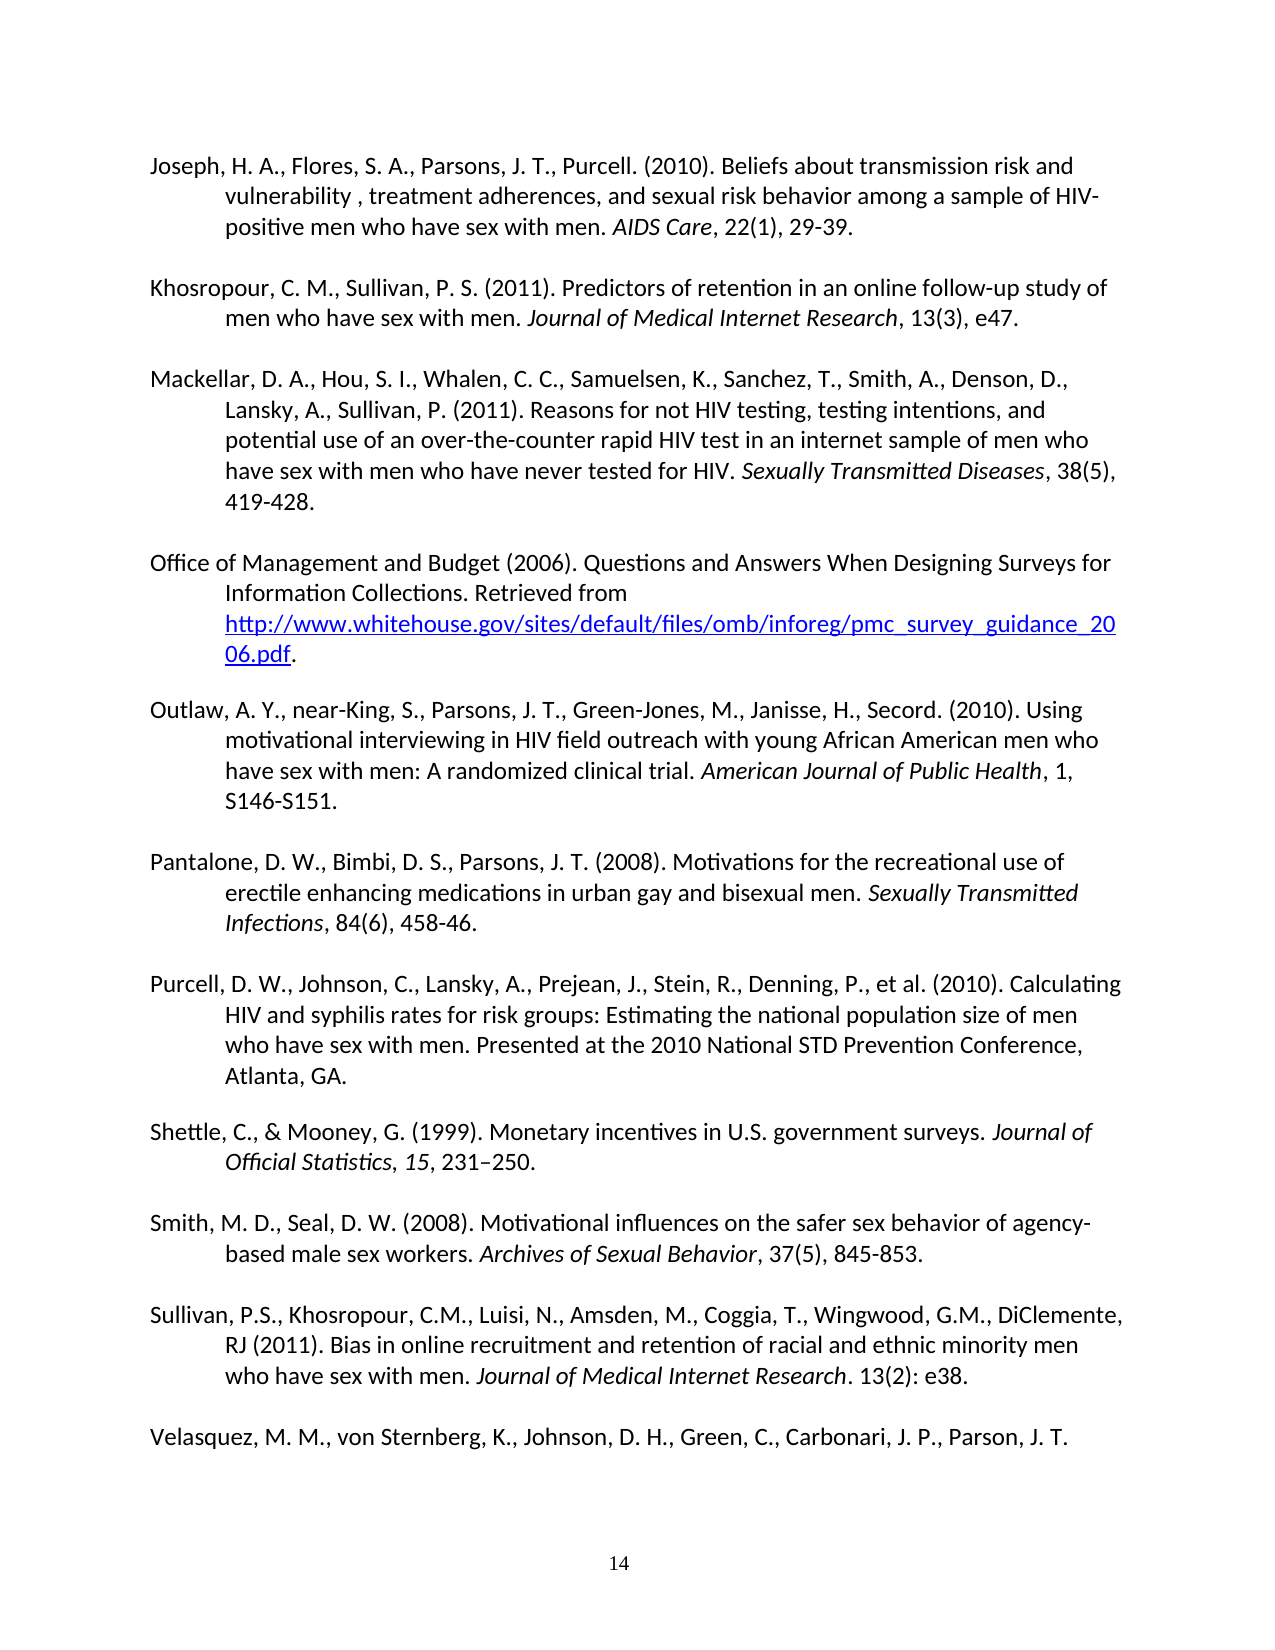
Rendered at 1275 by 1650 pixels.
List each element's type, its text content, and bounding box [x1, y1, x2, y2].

text Outlaw, A. Y., near-King, S., Parsons, J. T., Green-Jones, M., Janisse, H., Secord. (2010). Using motivational interviewing in HIV field outreach with young African American men who have sex with men: A randomized clinical trial. American Journal of Public Health, 1, S146-S151. [150, 694, 1125, 816]
text Mackellar, D. A., Hou, S. I., Whalen, C. C., Samuelsen, K., Sanchez, T., Smith, A., Denson, D., Lansky, A., Sullivan, P. (2011). Reasons for not HIV testing, testing intentions, and potential use of an over-the-counter rapid HIV test in an internet sample of men who have sex with men who have never tested for HIV. Sexually Transmitted Diseases, 38(5), 419-428. [150, 364, 1125, 516]
text Shettle, C., & Mooney, G. (1999). Monetary incentives in U.S. government surveys. Journal of Official Statistics, 15, 231–250. [150, 1116, 1125, 1177]
text Velasquez, M. M., von Sternberg, K., Johnson, D. H., Green, C., Carbonari, J. P., Parson, J. T. [150, 1421, 1125, 1451]
text Sullivan, P.S., Khosropour, C.M., Luisi, N., Amsden, M., Coggia, T., Wingwood, G.M., DiClemente, RJ (2011). Bias in online recruitment and retention of racial and ethnic minority men who have sex with men. Journal of Medical Internet Research. 13(2): e38. [150, 1299, 1125, 1390]
text Purcell, D. W., Johnson, C., Lansky, A., Prejean, J., Stein, R., Denning, P., et al. (2010). Calculating HIV and syphilis rates for risk groups: Estimating the national population size of men who have sex with men. Presented at the 2010 National STD Prevention Conference, Atlanta, GA. [150, 968, 1125, 1091]
text Pantalone, D. W., Bimbi, D. S., Parsons, J. T. (2008). Motivations for the recreational use of erectile enhancing medications in urban gay and bisexual men. Sexually Transmitted Infections, 84(6), 458-46. [150, 846, 1125, 938]
text Office of Management and Budget (2006). Questions and Answers When Designing Surveys for Information Collections. Retrieved from http://www.whitehouse.gov/sites/default/files/omb/inforeg/pmc_survey_guidance_2006.pdf. [150, 547, 1125, 669]
text Joseph, H. A., Flores, S. A., Parsons, J. T., Purcell. (2010). Beliefs about transmission risk and vulnerability , treatment adherences, and sexual risk behavior among a sample of HIV-positive men who have sex with men. AIDS Care, 22(1), 29-39. [150, 150, 1125, 242]
text Smith, M. D., Seal, D. W. (2008). Motivational influences on the safer sex behavior of agency-based male sex workers. Archives of Sexual Behavior, 37(5), 845-853. [150, 1207, 1125, 1268]
text Khosropour, C. M., Sullivan, P. S. (2011). Predictors of retention in an online follow-up study of men who have sex with men. Journal of Medical Internet Research, 13(3), e47. [150, 272, 1125, 333]
